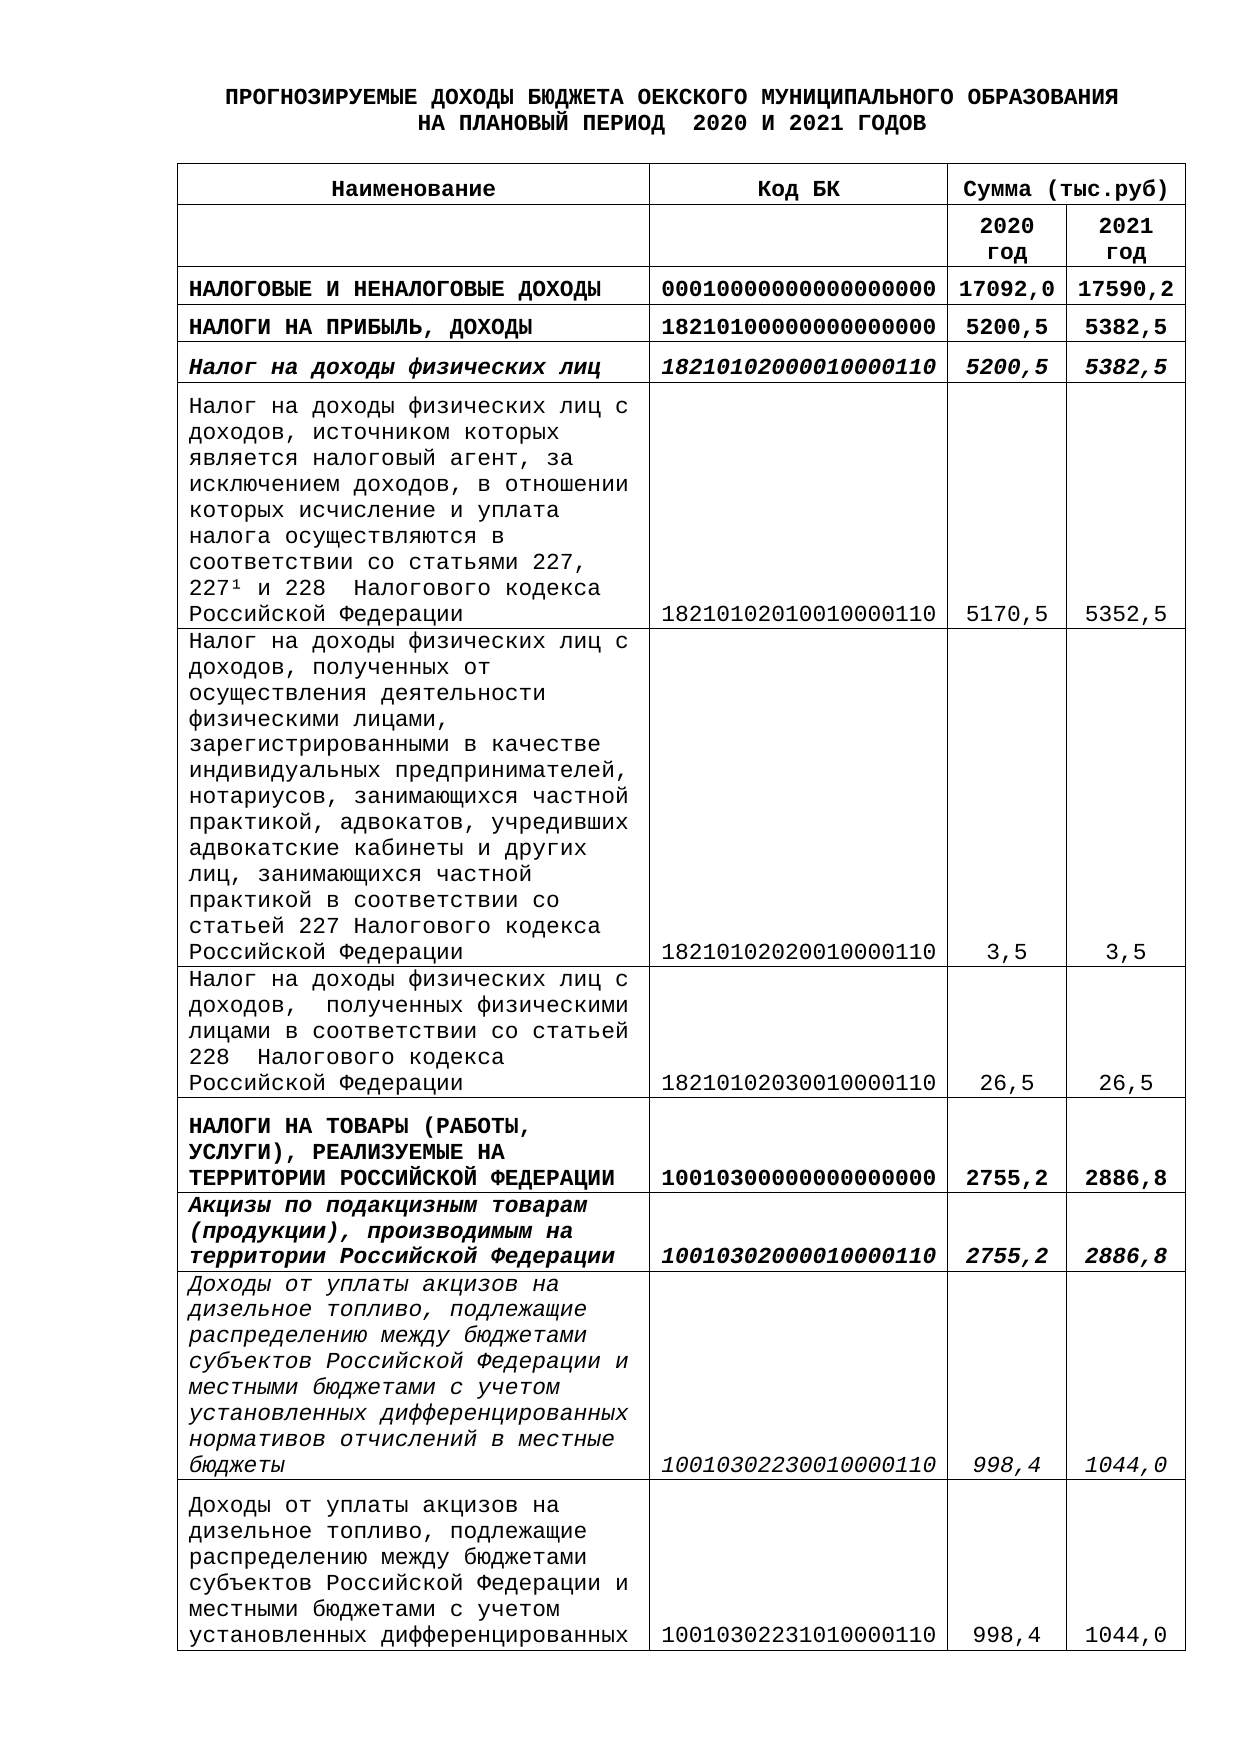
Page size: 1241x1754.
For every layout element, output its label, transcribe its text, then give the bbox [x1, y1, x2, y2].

table_cell 998,4 [948, 1480, 1066, 1649]
text НА ПЛАНОВЫЙ ПЕРИОД 2020 И 2021 ГОДОВ [177, 111, 1167, 137]
table_header Наименование [178, 164, 649, 203]
table_cell 998,4 [948, 1272, 1066, 1479]
table_cell 1044,0 [1067, 1272, 1185, 1479]
table_cell 18210100000000000000 [650, 305, 947, 341]
table_cell 5382,5 [1067, 305, 1185, 341]
table_cell НАЛОГОВЫЕ И НЕНАЛОГОВЫЕ ДОХОДЫ [178, 267, 649, 303]
table_cell 00010000000000000000 [650, 267, 947, 303]
table_cell 2755,2 [948, 1098, 1066, 1192]
table_cell 1044,0 [1067, 1480, 1185, 1649]
table_cell Налог на доходы физических лиц с доходов, источником которых является налоговый агент, за исключением доходов, в отношении которых исчисление и уплата налога осуществляются в соответствии со статьями 227, 227¹ и 228 Налогового кодекса Российской Федерации [178, 383, 649, 628]
table_cell 10010302000010000110 [650, 1193, 947, 1271]
table_cell [650, 205, 947, 266]
table_cell 5200,5 [948, 342, 1066, 382]
table_cell 18210102030010000110 [650, 967, 947, 1097]
table_cell 26,5 [948, 967, 1066, 1097]
table_cell НАЛОГИ НА ПРИБЫЛЬ, ДОХОДЫ [178, 305, 649, 341]
table_cell [178, 205, 649, 266]
table_cell 2021 год [1067, 205, 1185, 266]
table_cell 26,5 [1067, 967, 1185, 1097]
table_cell Доходы от уплаты акцизов на дизельное топливо, подлежащие распределению между бюджетами субъектов Российской Федерации и местными бюджетами с учетом установленных дифференцированных нормативов отчислений в местные бюджеты [178, 1272, 649, 1479]
table_cell 5170,5 [948, 383, 1066, 628]
table_cell Налог на доходы физических лиц с доходов, полученных физическими лицами в соответствии со статьей 228 Налогового кодекса Российской Федерации [178, 967, 649, 1097]
table_cell 5200,5 [948, 305, 1066, 341]
table_cell 18210102010010000110 [650, 383, 947, 628]
table_cell Налог на доходы физических лиц с доходов, полученных от осуществления деятельности физическими лицами, зарегистрированными в качестве индивидуальных предпринимателей, нотариусов, занимающихся частной практикой, адвокатов, учредивших адвокатские кабинеты и других лиц, занимающихся частной практикой в соответствии со статьей 227 Налогового кодекса Российской Федерации [178, 629, 649, 966]
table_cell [178, 1480, 649, 1649]
table_cell 5382,5 [1067, 342, 1185, 382]
table_cell 10010300000000000000 [650, 1098, 947, 1192]
table_cell 18210102000010000110 [650, 342, 947, 382]
table_cell 3,5 [1067, 629, 1185, 966]
table_cell 3,5 [948, 629, 1066, 966]
table_header Код БК [650, 164, 947, 203]
table_cell 17092,0 [948, 267, 1066, 303]
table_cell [650, 1480, 947, 1649]
table_cell Налог на доходы физических лиц [178, 342, 649, 382]
table_cell 18210102020010000110 [650, 629, 947, 966]
table_cell 5352,5 [1067, 383, 1185, 628]
table_cell НАЛОГИ НА ТОВАРЫ (РАБОТЫ, УСЛУГИ), РЕАЛИЗУЕМЫЕ НА ТЕРРИТОРИИ РОССИЙСКОЙ ФЕДЕРАЦИИ [178, 1098, 649, 1192]
table_cell 17590,2 [1067, 267, 1185, 303]
table_cell 2886,8 [1067, 1193, 1185, 1271]
text ПРОГНОЗИРУЕМЫЕ ДОХОДЫ БЮДЖЕТА ОЕКСКОГО МУНИЦИПАЛЬНОГО ОБРАЗОВАНИЯ [177, 85, 1167, 111]
table_cell Акцизы по подакцизным товарам (продукции), производимым на территории Российской Федерации [178, 1193, 649, 1271]
table_cell 2755,2 [948, 1193, 1066, 1271]
table_header Сумма (тыс.руб) [948, 164, 1185, 203]
table_cell 2886,8 [1067, 1098, 1185, 1192]
table_cell 2020 год [948, 205, 1066, 266]
table_cell 10010302230010000110 [650, 1272, 947, 1479]
